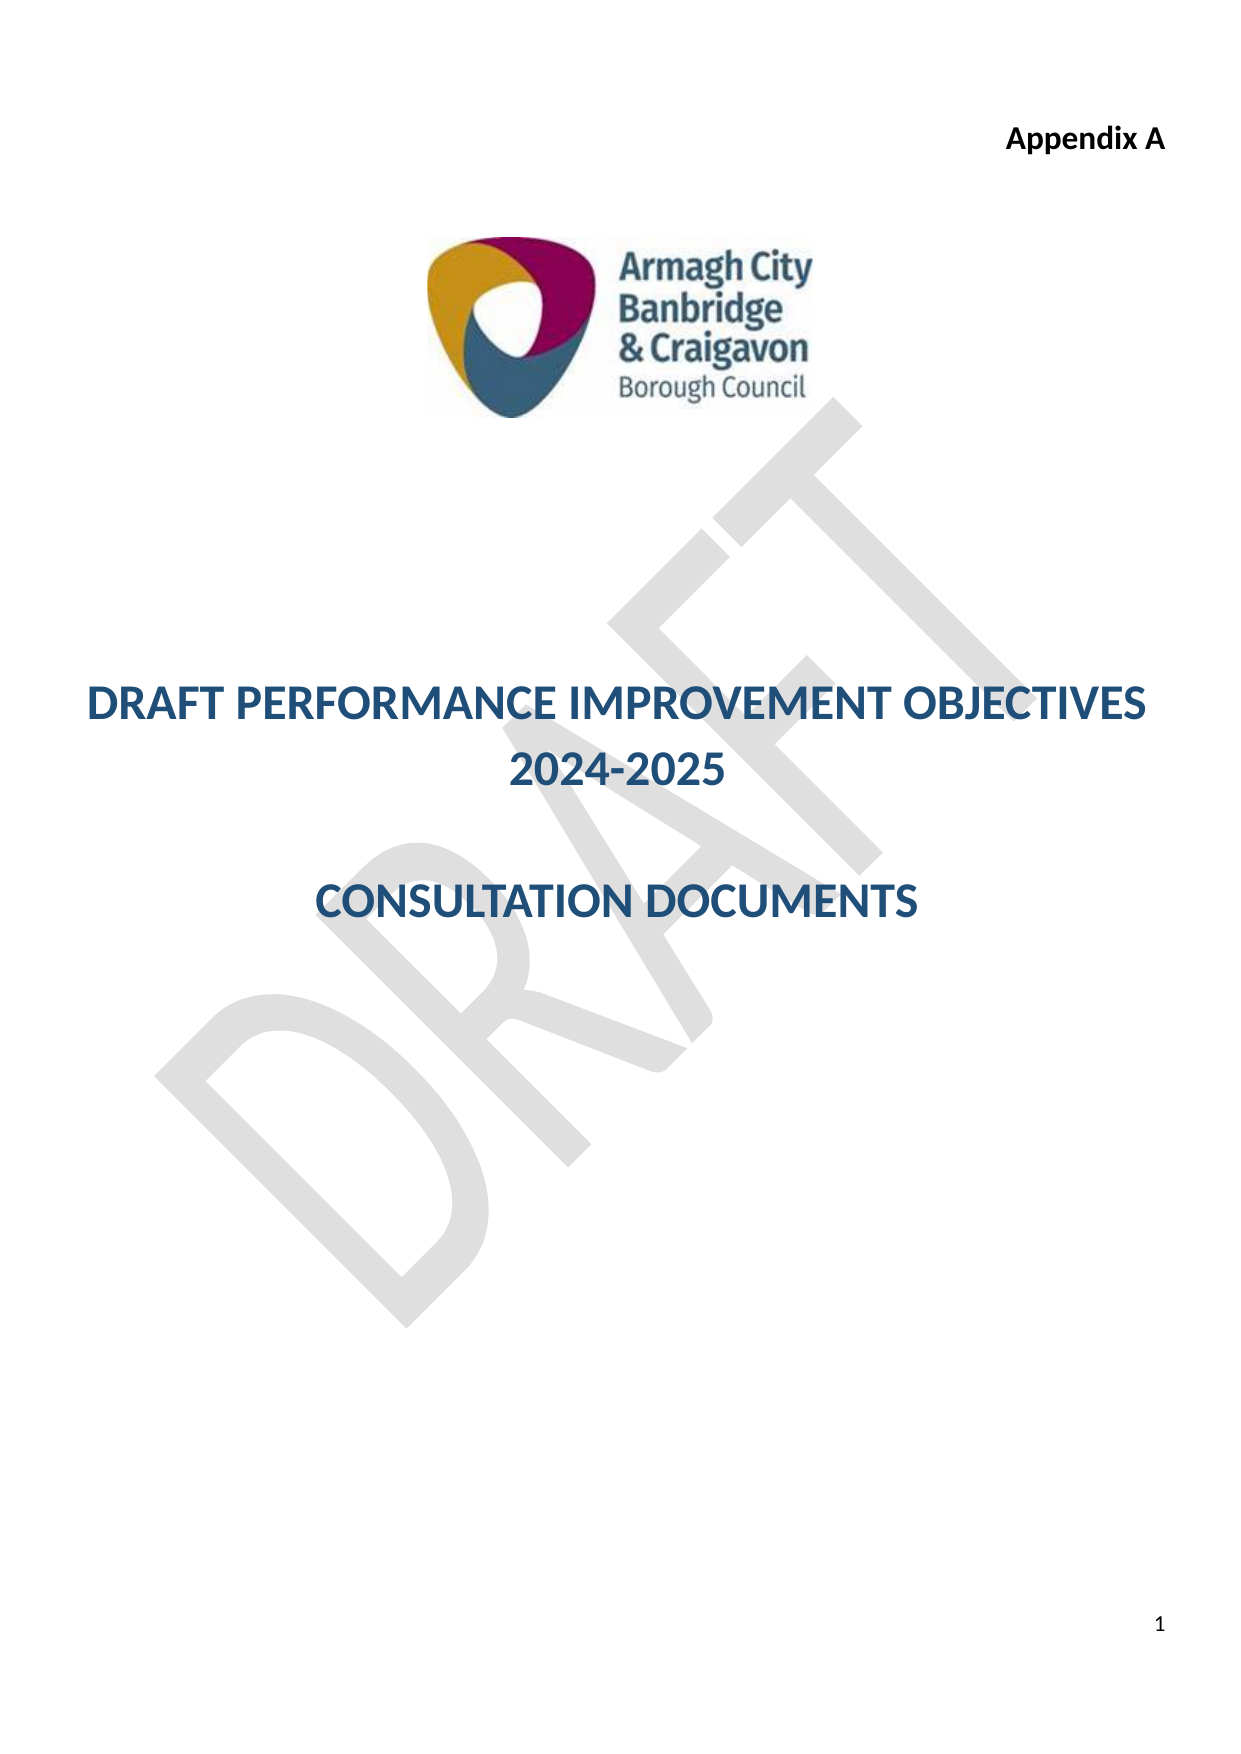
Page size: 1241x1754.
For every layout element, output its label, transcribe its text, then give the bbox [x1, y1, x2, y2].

picture [427, 237, 813, 418]
text DRAFT PERFORMANCE IMPROVEMENT OBJECTIVES 2024-2025 [75, 671, 1159, 798]
text CONSULTATION DOCUMENTS [75, 869, 1159, 930]
text Appendix A [75, 117, 1165, 157]
